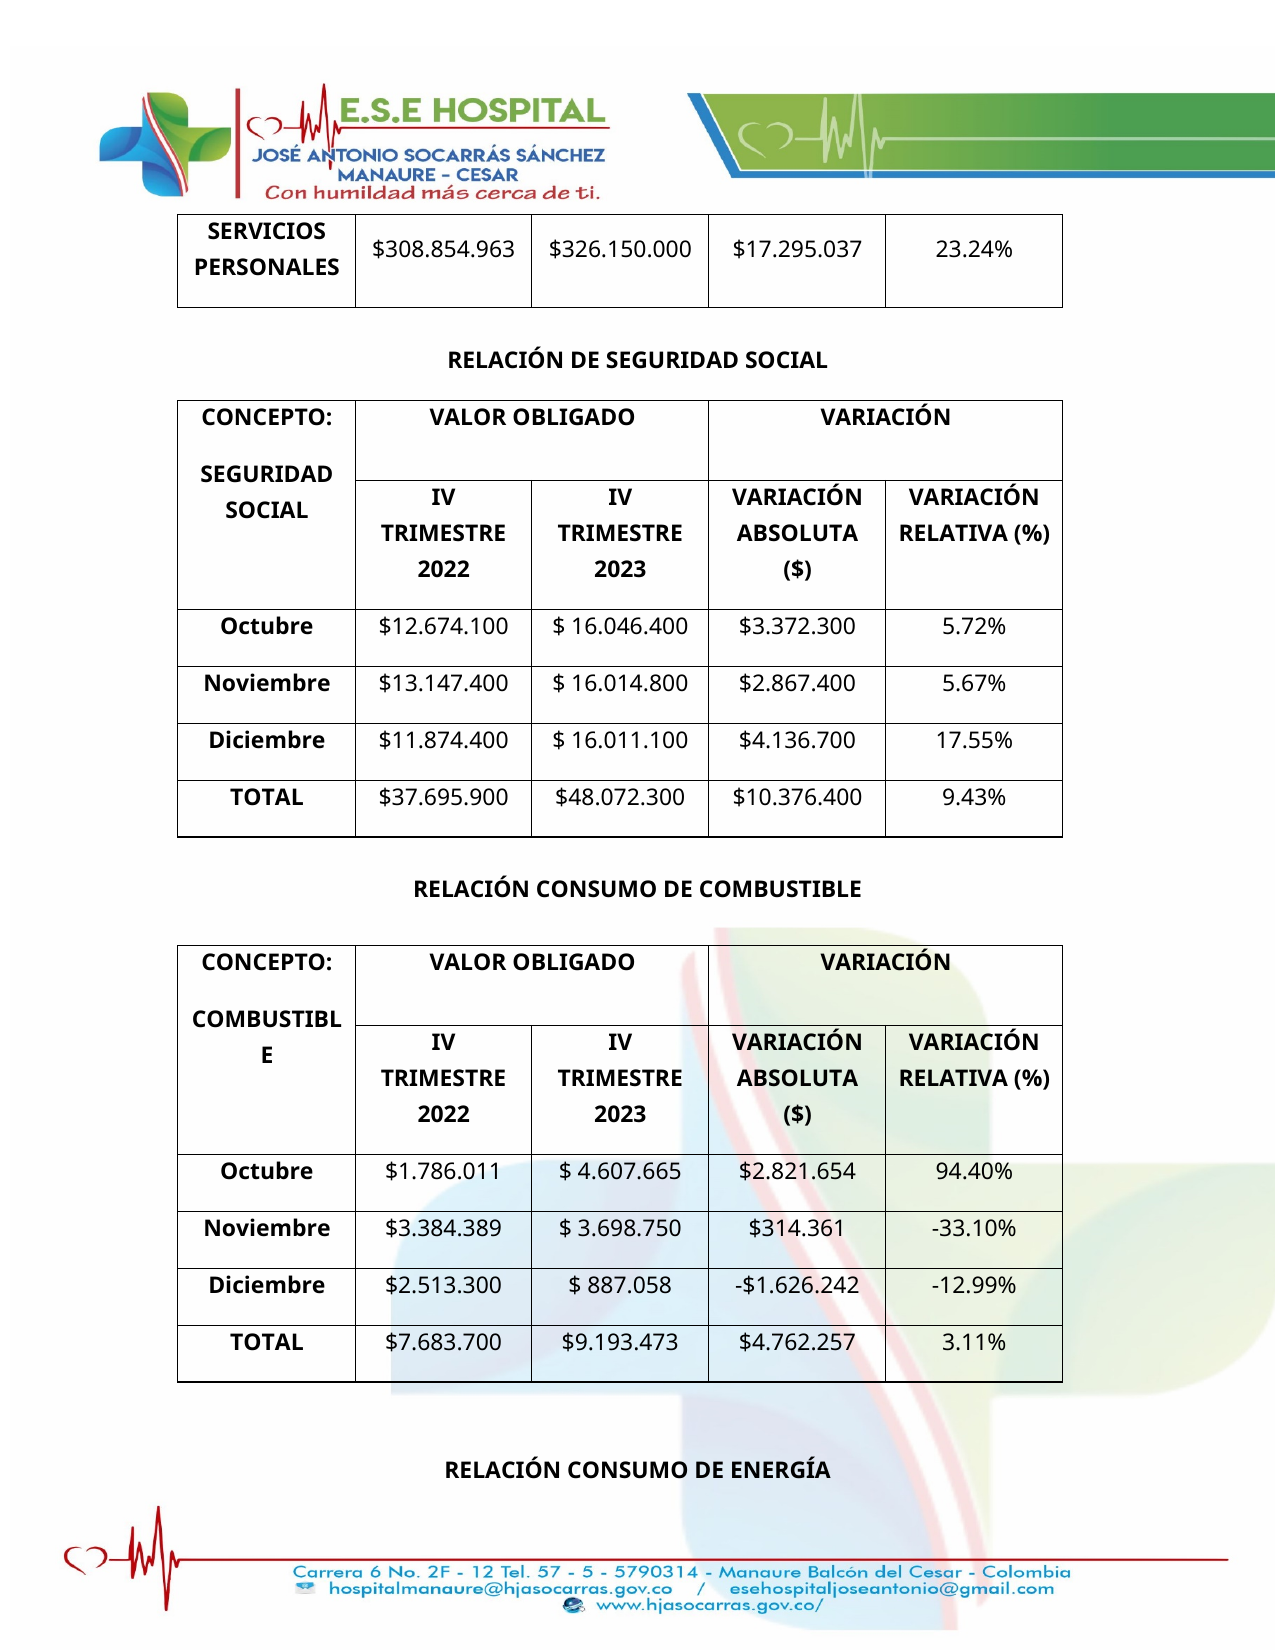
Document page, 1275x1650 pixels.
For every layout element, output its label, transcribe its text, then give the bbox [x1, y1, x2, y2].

table_cell $1.786.011 [356, 1155, 531, 1211]
table_cell $308.854.963 [356, 215, 531, 307]
table_cell TOTAL [178, 781, 355, 836]
table_cell $ 16.011.100 [532, 724, 708, 779]
table_cell Octubre [178, 610, 355, 666]
table_cell 9.43% [886, 781, 1062, 836]
table_cell $10.376.400 [709, 781, 885, 836]
table_cell $12.674.100 [356, 610, 531, 666]
table_cell $7.683.700 [356, 1326, 531, 1381]
table_header VARIACIÓN [709, 946, 1062, 1025]
table_cell $11.874.400 [356, 724, 531, 779]
text RELACIÓN DE SEGURIDAD SOCIAL [177, 343, 1098, 375]
table_cell $4.762.257 [709, 1326, 885, 1381]
table_cell -$1.626.242 [709, 1269, 885, 1324]
table_cell Noviembre [178, 667, 355, 722]
table_cell 23.24% [886, 215, 1062, 307]
table_cell $ 3.698.750 [532, 1212, 708, 1267]
table_cell 94.40% [886, 1155, 1062, 1211]
table_cell -12.99% [886, 1269, 1062, 1324]
table_cell Octubre [178, 1155, 355, 1211]
table_cell $3.372.300 [709, 610, 885, 666]
table_cell 5.67% [886, 667, 1062, 722]
table_cell Diciembre [178, 1269, 355, 1324]
table_cell $2.867.400 [709, 667, 885, 722]
table_cell $314.361 [709, 1212, 885, 1267]
table_cell $ 16.014.800 [532, 667, 708, 722]
table_cell IV TRIMESTRE 2022 [356, 481, 531, 608]
table_header VALOR OBLIGADO [356, 946, 708, 1025]
table_cell SERVICIOS PERSONALES [178, 215, 355, 307]
table_cell $ 16.046.400 [532, 610, 708, 666]
table_cell Noviembre [178, 1212, 355, 1267]
table_cell $ 4.607.665 [532, 1155, 708, 1211]
table_cell $2.821.654 [709, 1155, 885, 1211]
table_cell 3.11% [886, 1326, 1062, 1381]
table_cell 5.72% [886, 610, 1062, 666]
text RELACIÓN CONSUMO DE COMBUSTIBLE [177, 873, 1098, 905]
table_cell IV TRIMESTRE 2023 [532, 1026, 708, 1153]
table_header VARIACIÓN [709, 401, 1062, 480]
table_cell IV TRIMESTRE 2022 [356, 1026, 531, 1153]
table_cell $37.695.900 [356, 781, 531, 836]
table_header VALOR OBLIGADO [356, 401, 708, 480]
table_cell $48.072.300 [532, 781, 708, 836]
table_cell $4.136.700 [709, 724, 885, 779]
table_cell 17.55% [886, 724, 1062, 779]
table_cell $9.193.473 [532, 1326, 708, 1381]
table_cell $17.295.037 [709, 215, 885, 307]
table_cell IV TRIMESTRE 2023 [532, 481, 708, 608]
table_cell VARIACIÓN RELATIVA (%) [886, 481, 1062, 608]
table_cell $326.150.000 [532, 215, 708, 307]
table_cell VARIACIÓN ABSOLUTA ($) [709, 481, 885, 608]
table_cell $3.384.389 [356, 1212, 531, 1267]
table_cell $2.513.300 [356, 1269, 531, 1324]
table_header CONCEPTO: COMBUSTIBLE [178, 946, 355, 1153]
table_header CONCEPTO: SEGURIDAD SOCIAL [178, 401, 355, 608]
text RELACIÓN CONSUMO DE ENERGÍA [177, 1454, 1098, 1486]
table_cell Diciembre [178, 724, 355, 779]
table_cell -33.10% [886, 1212, 1062, 1267]
table_cell VARIACIÓN ABSOLUTA ($) [709, 1026, 885, 1153]
table_cell $13.147.400 [356, 667, 531, 722]
table_cell TOTAL [178, 1326, 355, 1381]
table_cell VARIACIÓN RELATIVA (%) [886, 1026, 1062, 1153]
table_cell $ 887.058 [532, 1269, 708, 1324]
picture [10, 46, 1275, 1650]
